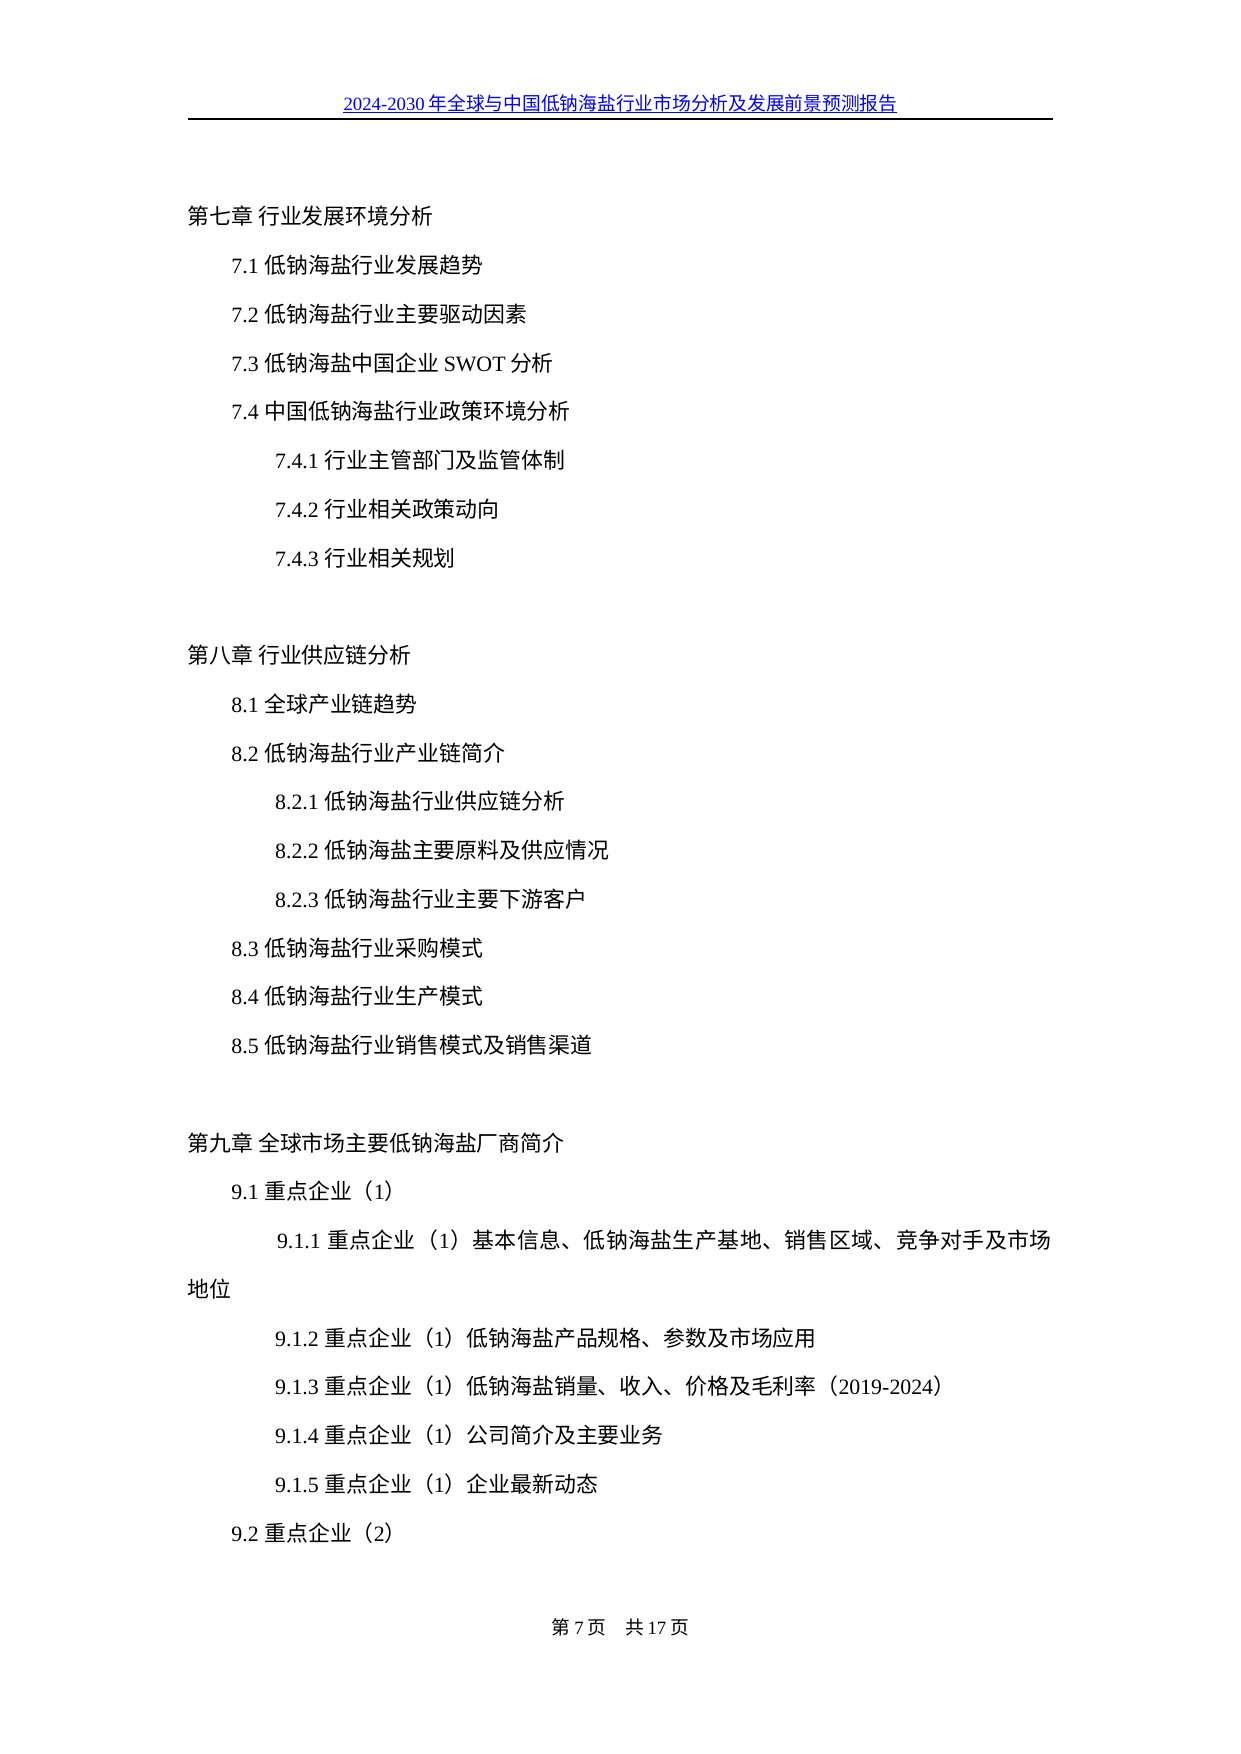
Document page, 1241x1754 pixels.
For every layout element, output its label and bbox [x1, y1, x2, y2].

text [187, 150, 1053, 1548]
